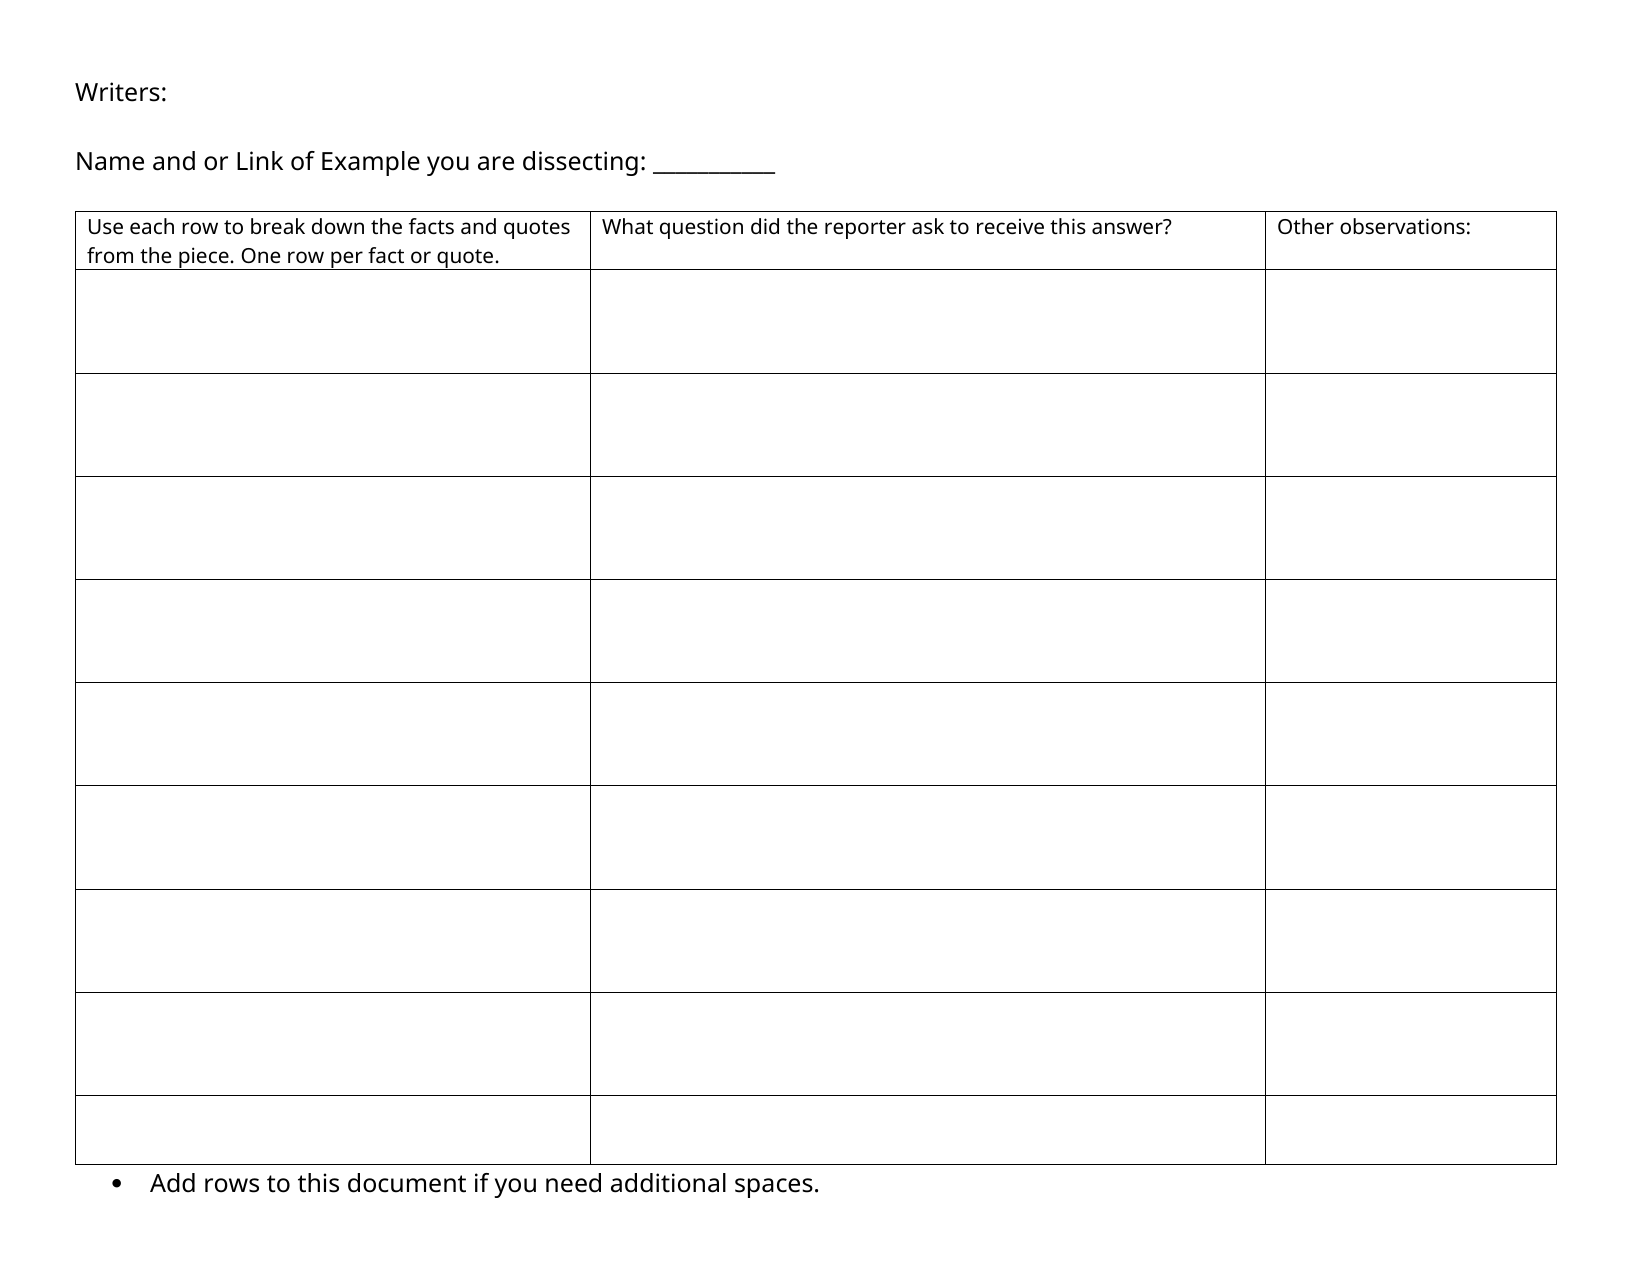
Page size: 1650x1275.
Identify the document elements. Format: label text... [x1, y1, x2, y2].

table_cell [1266, 270, 1556, 372]
table_cell [76, 683, 590, 785]
list Add rows to this document if you need additional spaces. [112, 1165, 1575, 1199]
table_cell [591, 1096, 1265, 1164]
table_cell [1266, 786, 1556, 888]
table_cell [76, 580, 590, 682]
table_cell [591, 580, 1265, 682]
table_header What question did the reporter ask to receive this answer? [591, 212, 1265, 269]
table_cell [76, 890, 590, 992]
text Name and or Link of Example you are dissecting: ___________ [75, 143, 1575, 177]
table_cell [1266, 683, 1556, 785]
table_cell [591, 786, 1265, 888]
table_cell [1266, 993, 1556, 1095]
table_cell [76, 477, 590, 579]
table_cell [76, 786, 590, 888]
table_cell [591, 890, 1265, 992]
text Writers: [75, 75, 1575, 109]
table_cell [1266, 1096, 1556, 1164]
table_cell [591, 374, 1265, 476]
table_header Other observations: [1266, 212, 1556, 269]
table_cell [591, 270, 1265, 372]
table_cell [76, 270, 590, 372]
table_cell [1266, 374, 1556, 476]
table_header Use each row to break down the facts and quotes from the piece. One row per fact or quote. [76, 212, 590, 269]
table_cell [76, 374, 590, 476]
table_cell [76, 1096, 590, 1164]
table_cell [1266, 890, 1556, 992]
table_cell [1266, 580, 1556, 682]
table_cell [1266, 477, 1556, 579]
table_cell [76, 993, 590, 1095]
table_cell [591, 683, 1265, 785]
table_cell [591, 477, 1265, 579]
table_cell [591, 993, 1265, 1095]
